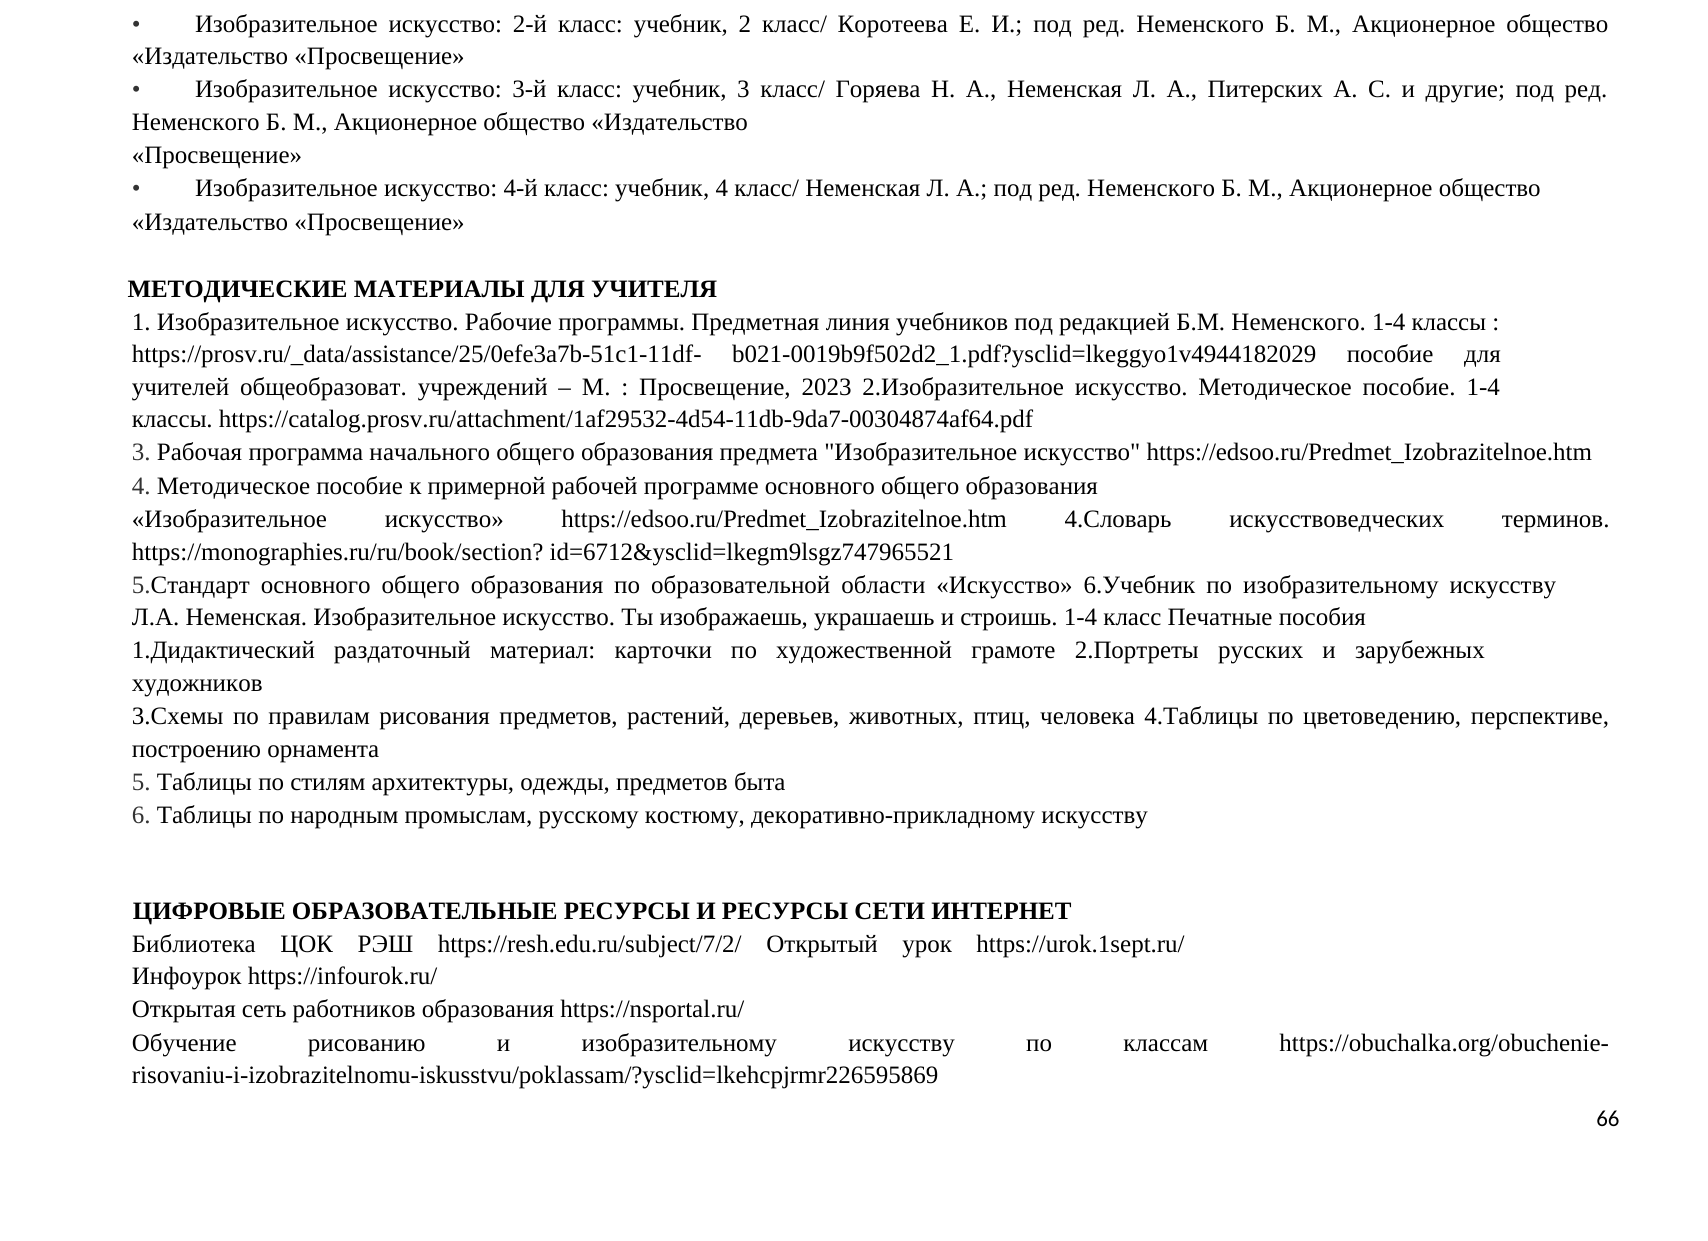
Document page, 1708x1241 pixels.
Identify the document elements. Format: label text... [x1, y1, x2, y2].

list Рабочая программа начального общего образования предмета "Изобразительное искусство" https://edsoo.ru/Predmet_Izobrazitelnoe.htm [132, 437, 1610, 466]
list Изобразительное искусство: 2-й класс: учебник, 2 класс/ Коротеева Е. И.; под ред. Неменского Б. М., Акционерное общество «Издательство «Просвещение» [132, 9, 1610, 70]
text «Издательство «Просвещение» [132, 207, 1610, 236]
text 1.Дидактический раздаточный материал: карточки по художественной грамоте 2.Портреты русских и зарубежных художников [132, 636, 1486, 697]
list Методическое пособие к примерной рабочей программе основного общего образования [132, 471, 1610, 499]
subtitle ЦИФРОВЫЕ ОБРАЗОВАТЕЛЬНЫЕ РЕСУРСЫ И РЕСУРСЫ СЕТИ ИНТЕРНЕТ [133, 896, 1619, 924]
list Изобразительное искусство: 4-й класс: учебник, 4 класс/ Неменская Л. А.; под ред. Неменского Б. М., Акционерное общество [132, 173, 1610, 202]
text 3.Схемы по правилам рисования предметов, растений, деревьев, животных, птиц, человека 4.Таблицы по цветоведению, перспективе, построению орнамента [132, 701, 1610, 762]
text Обучение рисованию и изобразительному искусству по классам https://obuchalka.org/obuchenie- risovaniu-i-izobrazitelnomu-iskusstvu/poklassam/?ysclid=lkehcpjrmr226595869 [132, 1028, 1610, 1089]
text Библиотека ЦОК РЭШ https://resh.edu.ru/subject/7/2/ Открытый урок https://urok.1sept.ru/ Инфоурок https://infourok.ru/ [132, 929, 1185, 990]
text «Просвещение» [132, 140, 1610, 169]
list Таблицы по народным промыслам, русскому костюму, декоративно-прикладному искусству [132, 800, 1610, 829]
text «Изобразительное искусство» https://edsoo.ru/Predmet_Izobrazitelnoe.htm 4.Словарь искусствоведческих терминов. https://monographies.ru/ru/book/section? id=6712&ysclid=lkegm9lsgz747965521 [132, 504, 1610, 565]
text Открытая сеть работников образования https://nsportal.ru/ [132, 994, 1610, 1023]
text 1. Изобразительное искусство. Рабочие программы. Предметная линия учебников под редакцией Б.М. Неменского. 1-4 классы : https://prosv.ru/_data/assistance/25/0efe3a7b-51c1-11df- b021-0019b9f502d2_1.pdf?ysclid=lkeggyo1v4944182029 пособие для учителей общеобразоват. учреждений – М. : Просвещение, 2023 2.Изобразительное искусство. Методическое пособие. 1-4 классы. https://catalog.prosv.ru/attachment/1af29532-4d54-11db-9da7-00304874af64.pdf [132, 307, 1501, 433]
subtitle МЕТОДИЧЕСКИЕ МАТЕРИАЛЫ ДЛЯ УЧИТЕЛЯ [121, 274, 1619, 303]
list Изобразительное искусство: 3-й класс: учебник, 3 класс/ Горяева Н. А., Неменская Л. А., Питерских А. С. и другие; под ред. Неменского Б. М., Акционерное общество «Издательство [132, 74, 1610, 136]
list Таблицы по стилям архитектуры, одежды, предметов быта [132, 767, 1610, 796]
text 5.Стандарт основного общего образования по образовательной области «Искусство» 6.Учебник по изобразительному искусству Л.А. Неменская. Изобразительное искусство. Ты изображаешь, украшаешь и строишь. 1-4 класс Печатные пособия [132, 570, 1557, 631]
